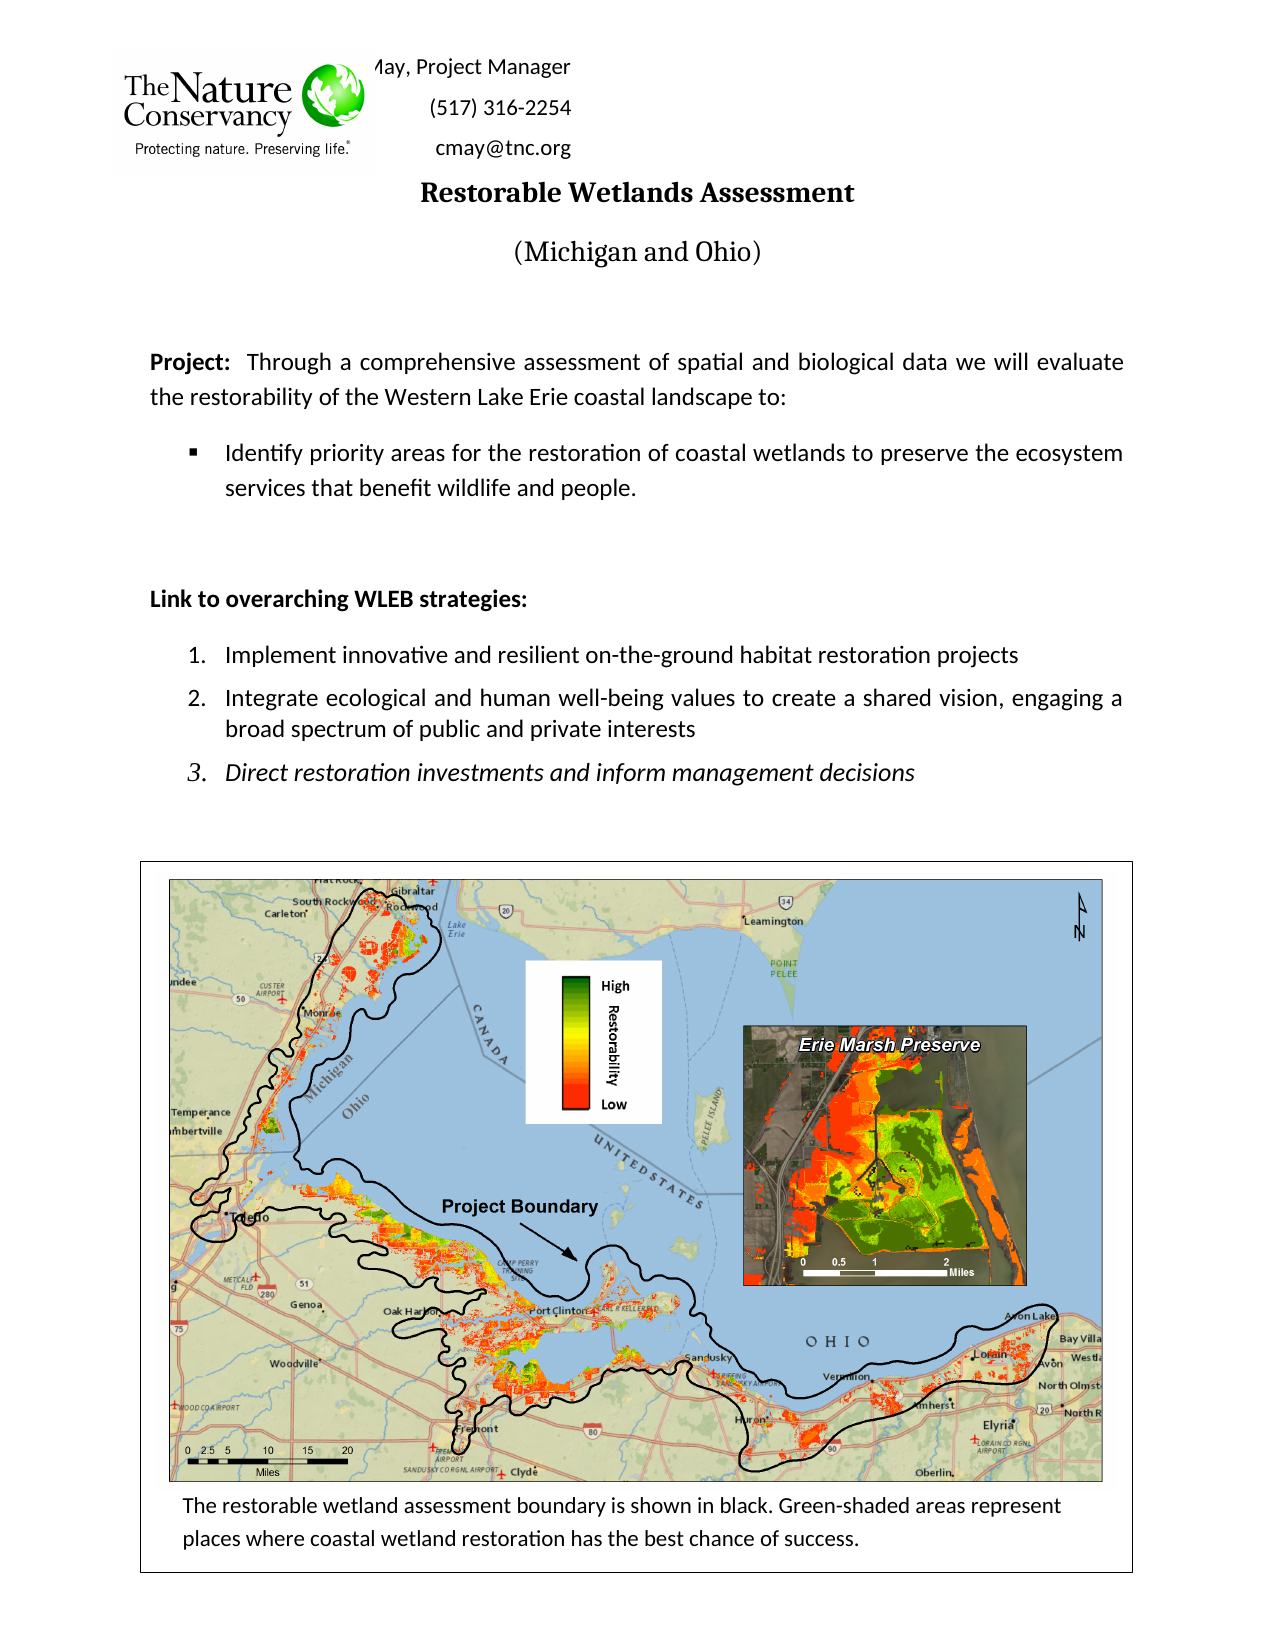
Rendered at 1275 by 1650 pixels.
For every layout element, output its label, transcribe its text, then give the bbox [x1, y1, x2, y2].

list Implement innovative and resilient on-the-ground habitat restoration projects [187, 639, 1125, 670]
list Integrate ecological and human well-being values to create a shared vision, engaging a broad spectrum of public and private interests [187, 682, 1125, 743]
picture [155, 869, 1117, 1492]
text Restorable Wetlands Assessment [150, 176, 1125, 210]
text Link to overarching WLEB strategies: [150, 583, 1125, 614]
text Project: Through a comprehensive assessment of spatial and biological data we will evaluate the restorability of the Western Lake Erie coastal landscape to: [150, 346, 1125, 412]
picture [112, 45, 375, 177]
list Direct restoration investments and inform management decisions [187, 756, 1125, 788]
list Identify priority areas for the restoration of coastal wetlands to preserve the ecosystem services that benefit wildlife and people. [187, 437, 1125, 502]
text (Michigan and Ohio) [150, 236, 1125, 269]
